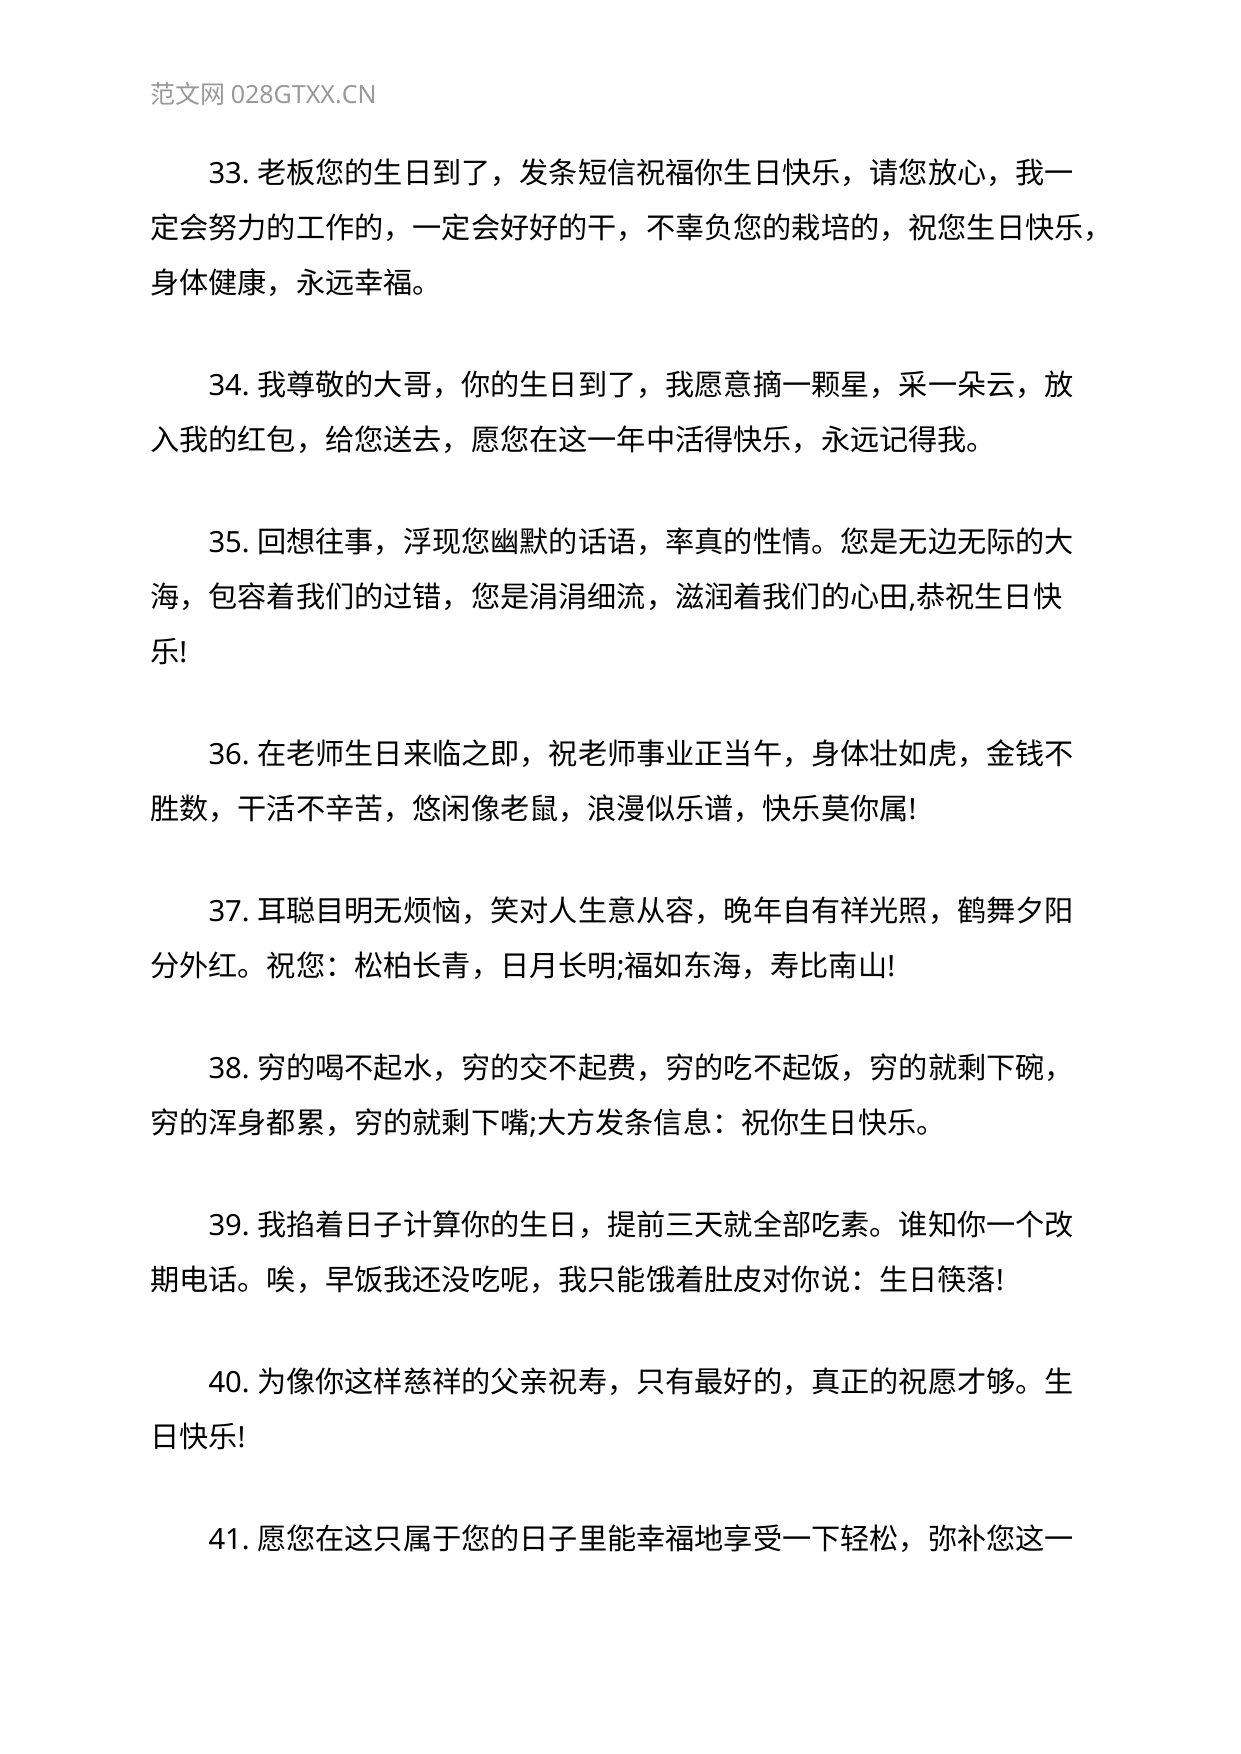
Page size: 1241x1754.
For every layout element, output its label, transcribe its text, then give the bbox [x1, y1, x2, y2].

text 39. 我掐着日子计算你的生日，提前三天就全部吃素。谁知你一个改期电话。唉，早饭我还没吃呢，我只能饿着肚皮对你说：生日筷落! [150, 1201, 1090, 1299]
text 40. 为像你这样慈祥的父亲祝寿，只有最好的，真正的祝愿才够。生日快乐! [150, 1358, 1090, 1456]
text 37. 耳聪目明无烦恼，笑对人生意从容，晚年自有祥光照，鹤舞夕阳分外红。祝您：松柏长青，日月长明;福如东海，寿比南山! [150, 887, 1090, 985]
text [150, 1515, 1090, 1558]
text 33. 老板您的生日到了，发条短信祝福你生日快乐，请您放心，我一定会努力的工作的，一定会好好的干，不辜负您的栽培的，祝您生日快乐，身体健康，永远幸福。 [150, 150, 1090, 302]
text 36. 在老师生日来临之即，祝老师事业正当午，身体壮如虎，金钱不胜数，干活不辛苦，悠闲像老鼠，浪漫似乐谱，快乐莫你属! [150, 730, 1090, 828]
text 38. 穷的喝不起水，穷的交不起费，穷的吃不起饭，穷的就剩下碗，穷的浑身都累，穷的就剩下嘴;大方发条信息：祝你生日快乐。 [150, 1044, 1090, 1142]
text 35. 回想往事，浮现您幽默的话语，率真的性情。您是无边无际的大海，包容着我们的过错，您是涓涓细流，滋润着我们的心田,恭祝生日快乐! [150, 518, 1090, 671]
text 34. 我尊敬的大哥，你的生日到了，我愿意摘一颗星，采一朵云，放入我的红包，给您送去，愿您在这一年中活得快乐，永远记得我。 [150, 362, 1090, 459]
